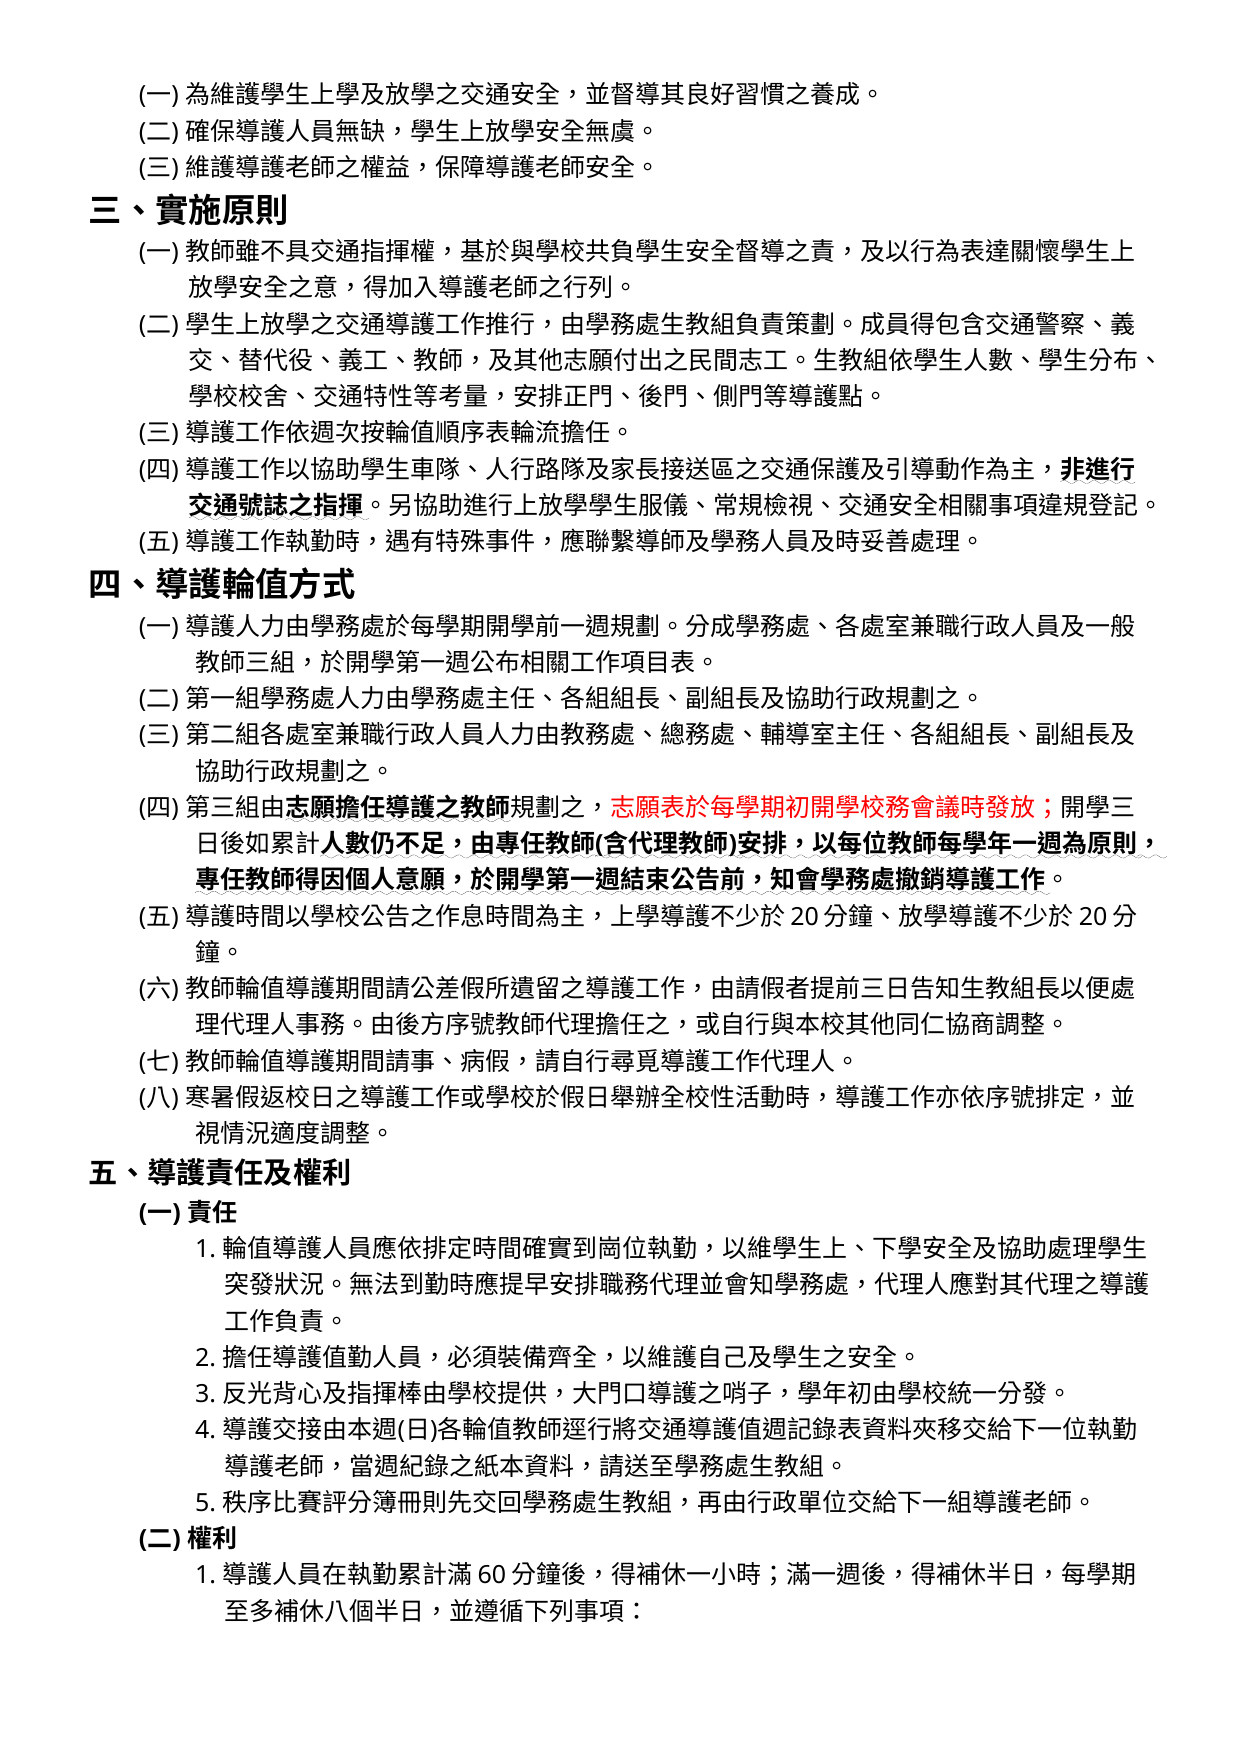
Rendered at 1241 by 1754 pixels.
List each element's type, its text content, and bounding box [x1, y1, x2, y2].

text (一) 責任 [139, 1192, 1152, 1228]
text (六) 教師輪值導護期間請公差假所遺留之導護工作，由請假者提前三日告知生教組長以便處理代理人事務。由後方序號教師代理擔任之，或自行與本校其他同仁協商調整。 [139, 969, 1152, 1041]
text (五) 導護時間以學校公告之作息時間為主，上學導護不少於20分鐘、放學導護不少於20分鐘。 [139, 896, 1152, 969]
text (四) 導護工作以協助學生車隊、人行路隊及家長接送區之交通保護及引導動作為主，非進行交通號誌之指揮。另協助進行上放學學生服儀、常規檢視、交通安全相關事項違規登記。 [139, 449, 1152, 522]
text (四) 第三組由志願擔任導護之教師規劃之，志願表於每學期初開學校務會議時發放；開學三日後如累計人數仍不足，由專任教師(含代理教師)安排，以每位教師每學年一週為原則，專任教師得因個人意願，於開學第一週結束公告前，知會學務處撤銷導護工作。 [139, 787, 1152, 896]
text (一) 導護人力由學務處於每學期開學前一週規劃。分成學務處、各處室兼職行政人員及一般教師三組，於開學第一週公布相關工作項目表。 [139, 606, 1152, 679]
text (五) 導護工作執勤時，遇有特殊事件，應聯繫導師及學務人員及時妥善處理。 [139, 522, 1152, 558]
text 五、導護責任及權利 [89, 1150, 1152, 1192]
text (一) 教師雖不具交通指揮權，基於與學校共負學生安全督導之責，及以行為表達關懷學生上放學安全之意，得加入導護老師之行列。 [139, 232, 1152, 304]
text 1. 導護人員在執勤累計滿60分鐘後，得補休一小時；滿一週後，得補休半日，每學期至多補休八個半日，並遵循下列事項： [195, 1555, 1152, 1627]
text (二) 確保導護人員無缺，學生上放學安全無虞。 [139, 111, 1152, 147]
text (二) 權利 [139, 1518, 1152, 1555]
text 四、導護輪值方式 [89, 558, 1152, 606]
text (三) 導護工作依週次按輪值順序表輪流擔任。 [139, 413, 1152, 449]
text (一) 為維護學生上學及放學之交通安全，並督導其良好習慣之養成。 [139, 75, 1152, 111]
text (三) 維護導護老師之權益，保障導護老師安全。 [139, 147, 1152, 183]
text 4. 導護交接由本週(日)各輪值教師逕行將交通導護值週記錄表資料夾移交給下一位執勤導護老師，當週紀錄之紙本資料，請送至學務處生教組。 [195, 1410, 1152, 1482]
text 3. 反光背心及指揮棒由學校提供，大門口導護之哨子，學年初由學校統一分發。 [195, 1373, 1152, 1410]
text 5. 秩序比賽評分簿冊則先交回學務處生教組，再由行政單位交給下一組導護老師。 [195, 1482, 1152, 1518]
text 2. 擔任導護值勤人員，必須裝備齊全，以維護自己及學生之安全。 [195, 1337, 1152, 1373]
text 1. 輪值導護人員應依排定時間確實到崗位執勤，以維學生上、下學安全及協助處理學生突發狀況。無法到勤時應提早安排職務代理並會知學務處，代理人應對其代理之導護工作負責。 [195, 1228, 1152, 1337]
text (八) 寒暑假返校日之導護工作或學校於假日舉辦全校性活動時，導護工作亦依序號排定，並視情況適度調整。 [139, 1077, 1152, 1150]
text (二) 第一組學務處人力由學務處主任、各組組長、副組長及協助行政規劃之。 [139, 679, 1152, 715]
text (三) 第二組各處室兼職行政人員人力由教務處、總務處、輔導室主任、各組組長、副組長及協助行政規劃之。 [139, 715, 1152, 787]
text (二) 學生上放學之交通導護工作推行，由學務處生教組負責策劃。成員得包含交通警察、義交、替代役、義工、教師，及其他志願付出之民間志工。生教組依學生人數、學生分布、學校校舍、交通特性等考量，安排正門、後門、側門等導護點。 [139, 304, 1152, 413]
text 三、實施原則 [89, 183, 1152, 232]
text (七) 教師輪值導護期間請事、病假，請自行尋覓導護工作代理人。 [139, 1041, 1152, 1077]
